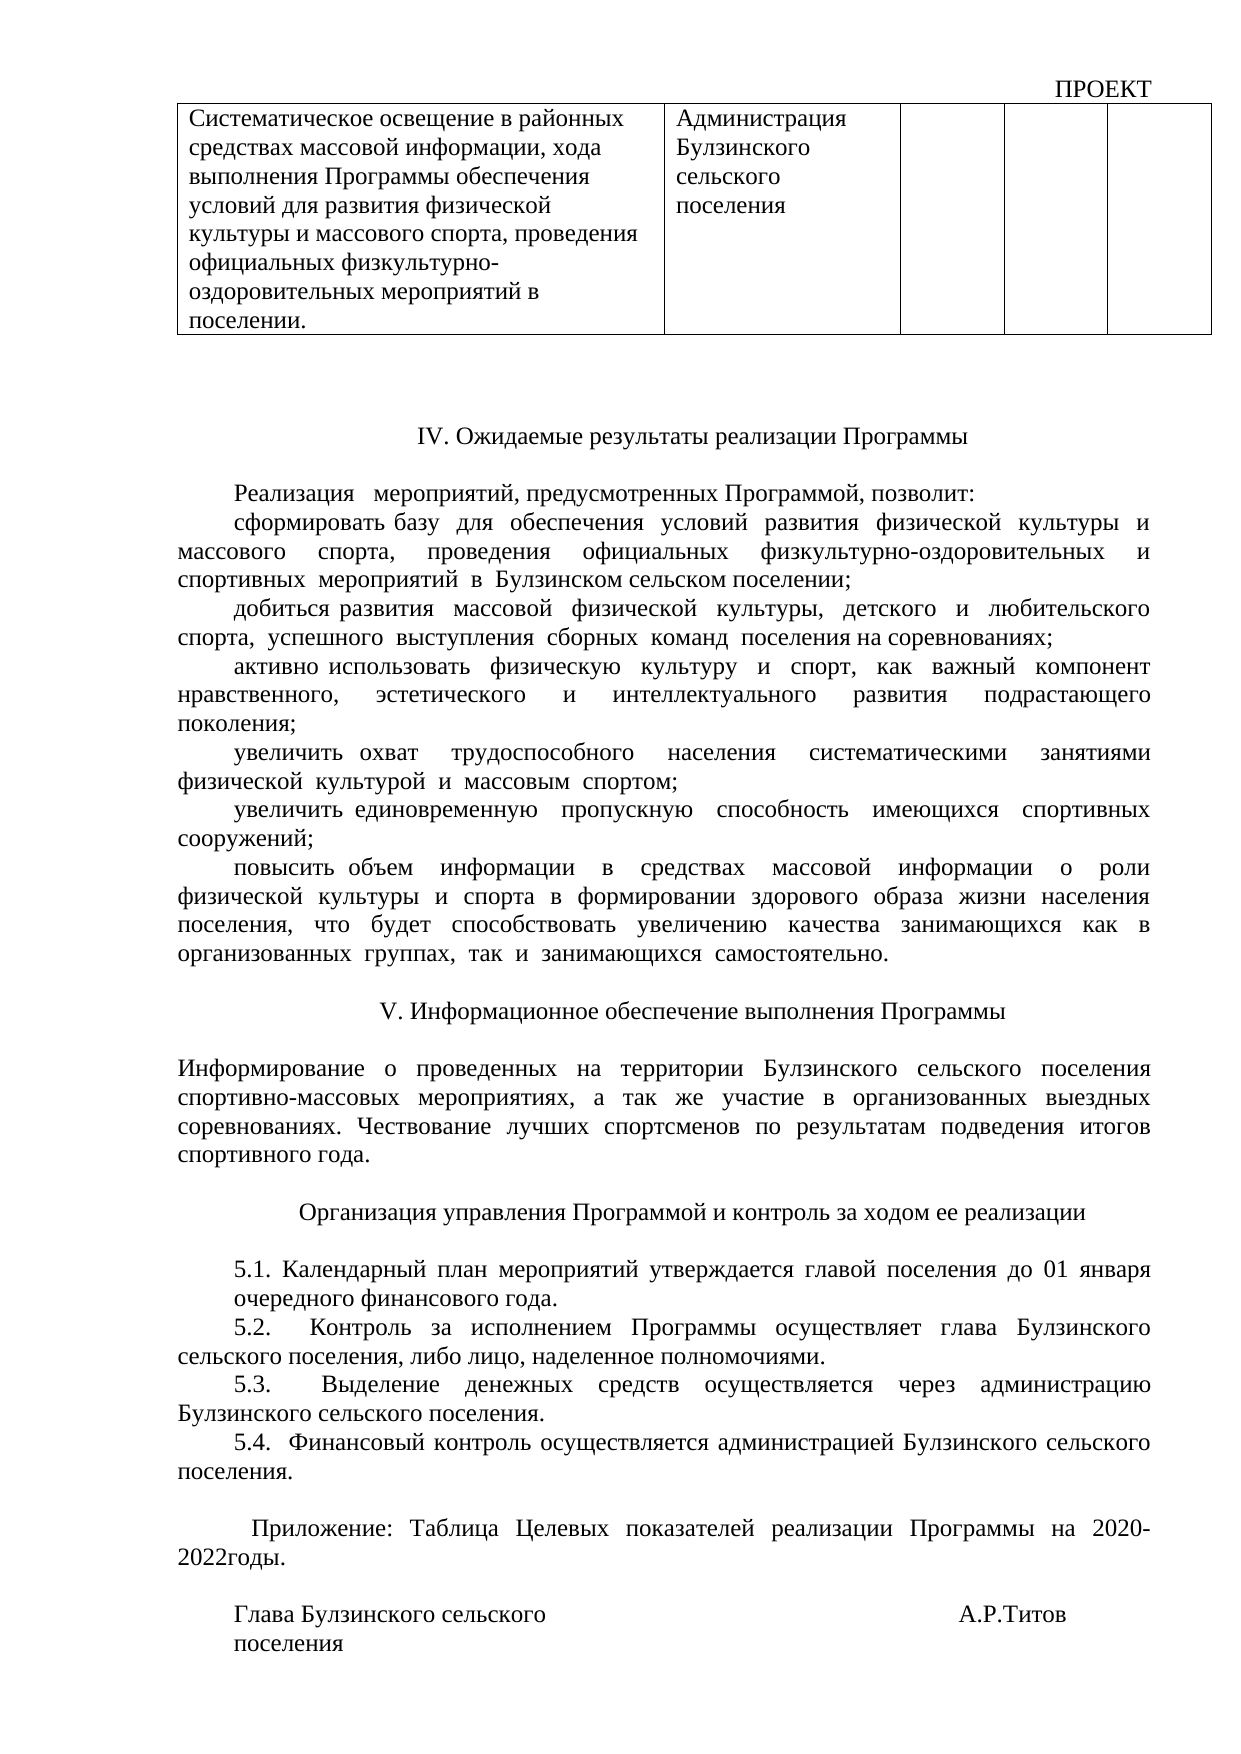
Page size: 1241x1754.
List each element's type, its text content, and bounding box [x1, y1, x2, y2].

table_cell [665, 104, 900, 333]
text 5.4. Финансовый контроль осуществляется администрацией Булзинского сельского поселения. [177, 1427, 1152, 1484]
text Организация управления Программой и контроль за ходом ее реализации [177, 1197, 1152, 1226]
table_cell [1108, 104, 1211, 333]
text IV. Ожидаемые результаты реализации Программы [177, 421, 1152, 449]
table_cell [1005, 104, 1107, 333]
table_cell [901, 104, 1004, 333]
text Приложение: Таблица Целевых показателей реализации Программы на 2020-2022годы. [177, 1513, 1152, 1571]
text поселения [177, 1628, 1152, 1657]
text 5.3. Выделение денежных средств осуществляется через администрацию Булзинского сельского поселения. [177, 1369, 1152, 1427]
text Реализация мероприятий, предусмотренных Программой, позволит: [177, 478, 1152, 507]
text 5.2. Контроль за исполнением Программы осуществляет глава Булзинского сельского поселения, либо лицо, наделенное полномочиями. [177, 1312, 1152, 1369]
text Глава Булзинского сельского А.Р.Титов [177, 1599, 1152, 1628]
text добиться развития массовой физической культуры, детского и любительского спорта, успешного выступления сборных команд поселения на соревнованиях; [177, 593, 1152, 651]
text V. Информационное обеспечение выполнения Программы [177, 996, 1152, 1024]
text 5.1. Календарный план мероприятий утверждается главой поселения до 01 января очередного финансового года. [233, 1254, 1152, 1312]
text Информирование о проведенных на территории Булзинского сельского поселения спортивно-массовых мероприятиях, а так же участие в организованных выездных соревнованиях. Чествование лучших спортсменов по результатам подведения итогов спортивного года. [177, 1053, 1152, 1168]
text повысить объем информации в средствах массовой информации о роли физической культуры и спорта в формировании здорового образа жизни населения поселения, что будет способствовать увеличению качества занимающихся как в организованных группах, так и занимающихся самостоятельно. [177, 852, 1152, 967]
text увеличить единовременную пропускную способность имеющихся спортивных сооружений; [177, 794, 1152, 852]
table_cell Систематическое освещение в районных средствах массовой информации, хода выполнения Программы обеспечения условий для развития физической культуры и массового спорта, проведения официальных физкультурно-оздоровительных мероприятий в поселении. [178, 104, 664, 333]
text сформировать базу для обеспечения условий развития физической культуры и массового спорта, проведения официальных физкультурно-оздоровительных и спортивных мероприятий в Булзинском сельском поселении; [177, 507, 1152, 593]
text увеличить охват трудоспособного населения систематическими занятиями физической культурой и массовым спортом; [177, 737, 1152, 794]
text активно использовать физическую культуру и спорт, как важный компонент нравственного, эстетического и интеллектуального развития подрастающего поколения; [177, 651, 1152, 737]
